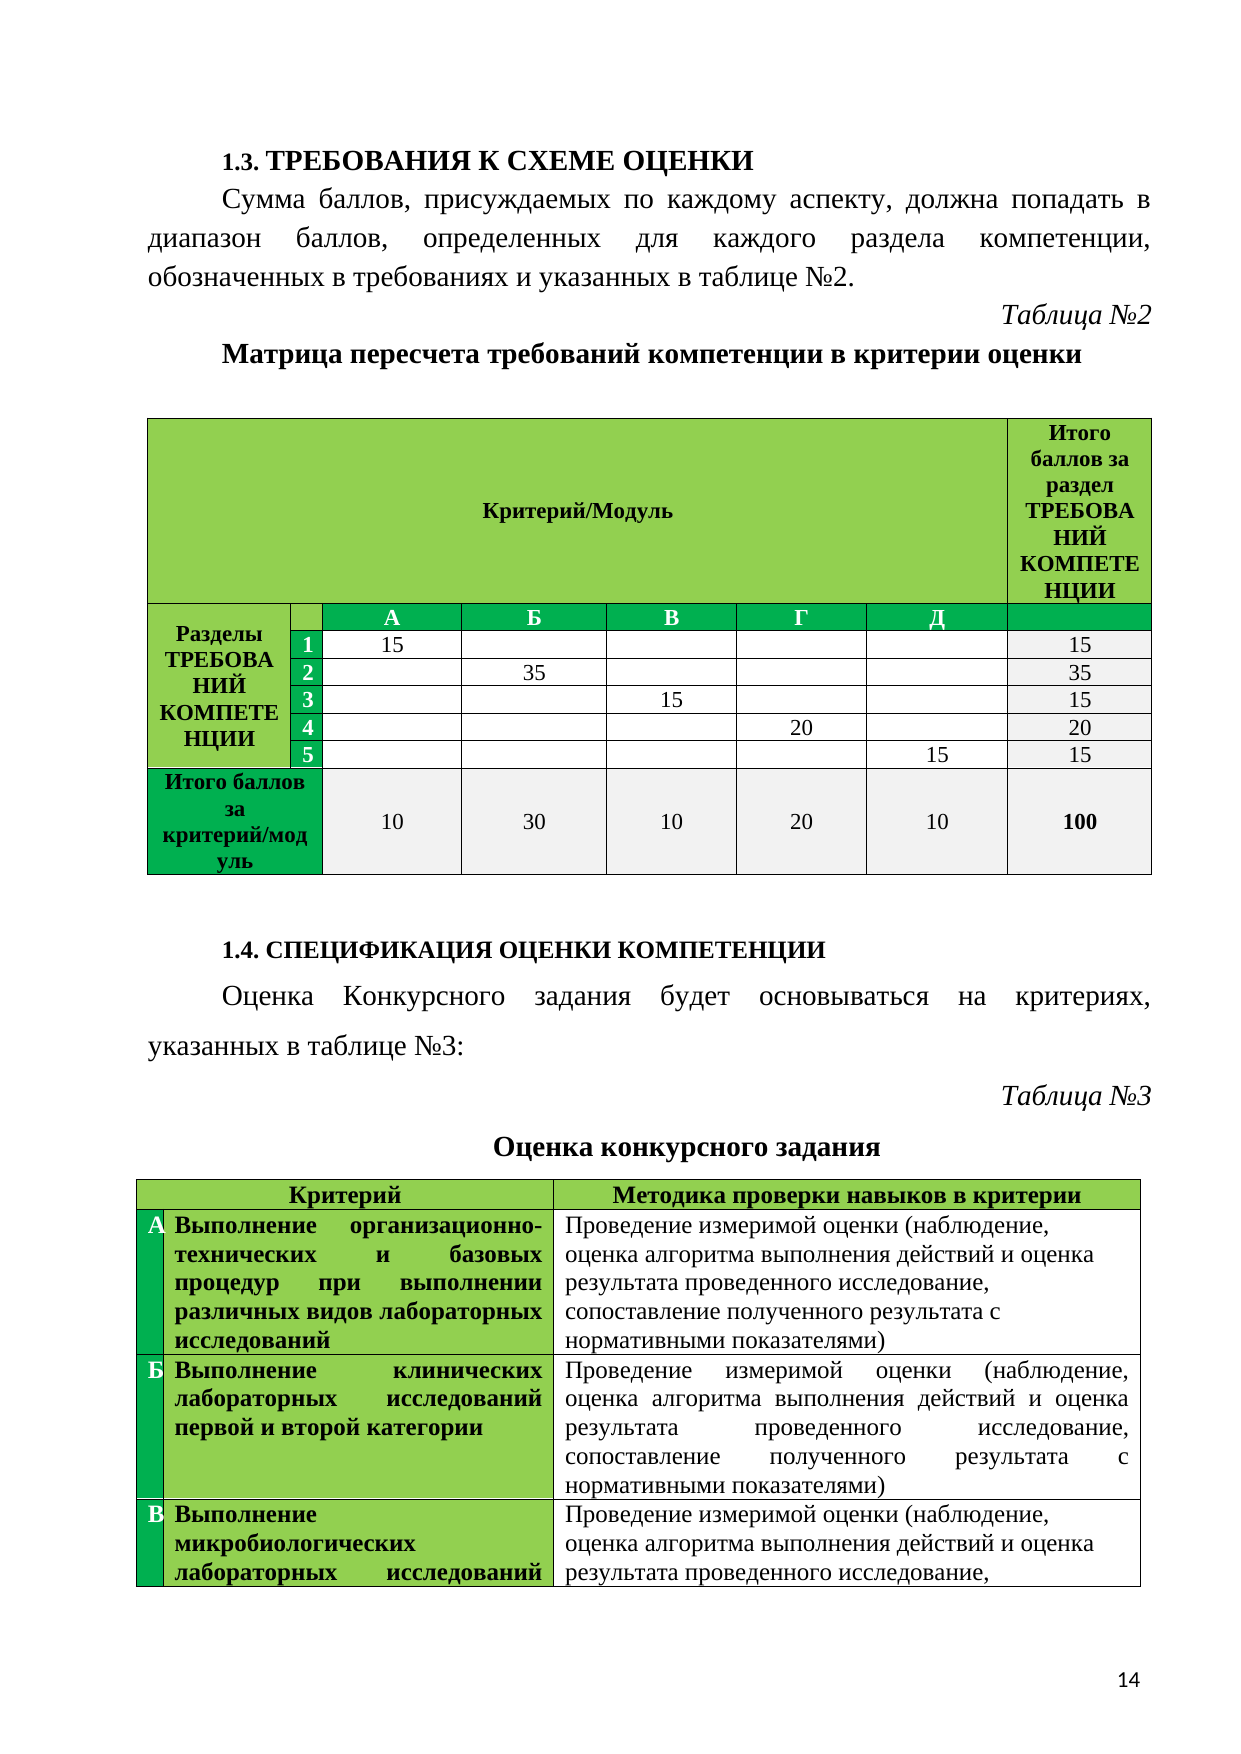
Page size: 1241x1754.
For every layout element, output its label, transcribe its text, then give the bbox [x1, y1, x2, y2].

text Таблица №3 [148, 1078, 1152, 1112]
table_cell 15 [1008, 741, 1151, 767]
table_cell [607, 714, 736, 740]
table_cell [323, 741, 461, 767]
table_cell [867, 714, 1007, 740]
table_cell 15 [1008, 686, 1151, 713]
text Матрица пересчета требований компетенции в критерии оценки [148, 336, 1152, 369]
table_cell 15 [1008, 631, 1151, 658]
text Оценка Конкурсного задания будет основываться на критериях, указанных в таблице №3: [148, 978, 1152, 1062]
table_cell [462, 741, 606, 767]
table_cell 2 [291, 659, 322, 685]
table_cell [554, 1500, 1140, 1586]
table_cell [164, 1500, 553, 1586]
table_cell [867, 631, 1007, 658]
table_cell [867, 686, 1007, 713]
table_cell 35 [1008, 659, 1151, 685]
table_cell Б [462, 604, 606, 630]
table_cell [323, 686, 461, 713]
table_cell 15 [607, 686, 736, 713]
table_cell 35 [462, 659, 606, 685]
table_cell 30 [462, 769, 606, 874]
table_cell [737, 686, 866, 713]
table_cell 10 [323, 769, 461, 874]
table_cell A [323, 604, 461, 630]
text Оценка конкурсного задания [148, 1129, 1152, 1162]
table_cell [737, 631, 866, 658]
table_cell 1 [291, 631, 322, 658]
table_cell [607, 741, 736, 767]
table_cell 10 [607, 769, 736, 874]
table_cell 20 [1008, 714, 1151, 740]
table_cell [462, 631, 606, 658]
table_cell Г [737, 604, 866, 630]
table_header Методика проверки навыков в критерии [554, 1180, 1140, 1209]
text Таблица №2 [148, 297, 1152, 331]
table_cell [607, 659, 736, 685]
table_cell [867, 659, 1007, 685]
subtitle 1.3. ТРЕБОВАНИЯ К СХЕМЕ ОЦЕНКИ [148, 143, 1152, 177]
table_cell [462, 714, 606, 740]
table_cell [1008, 604, 1151, 630]
table_cell 3 [291, 686, 322, 713]
text Сумма баллов, присуждаемых по каждому аспекту, должна попадать в диапазон баллов, определенных для каждого раздела компетенции, обозначенных в требованиях и указанных в таблице №2. [148, 182, 1152, 292]
table_cell Выполнение клинических лабораторных исследований первой и второй категории [164, 1355, 553, 1498]
table_header Итого баллов за раздел ТРЕБОВАНИЙ КОМПЕТЕНЦИИ [1008, 419, 1151, 603]
table_cell [462, 686, 606, 713]
table_cell 20 [737, 714, 866, 740]
table_cell А [137, 1210, 163, 1354]
table_cell 4 [291, 714, 322, 740]
table_cell 15 [867, 741, 1007, 767]
table_cell 5 [291, 741, 322, 767]
text 1.4. СПЕЦИФИКАЦИЯ ОЦЕНКИ КОМПЕТЕНЦИИ [148, 935, 1152, 963]
table_cell Разделы ТРЕБОВАНИЙ КОМПЕТЕНЦИИ [148, 604, 290, 767]
table_cell Выполнение организационно-технических и базовых процедур при выполнении различных видов лабораторных исследований [164, 1210, 553, 1354]
table_header Критерий [137, 1180, 553, 1209]
table_cell Итого баллов за критерий/модуль [148, 769, 322, 874]
table_cell Б [137, 1355, 163, 1498]
table_cell 15 [323, 631, 461, 658]
table_cell [737, 741, 866, 767]
table_cell [607, 631, 736, 658]
table_cell [323, 659, 461, 685]
table_header Критерий/Модуль [148, 419, 1007, 603]
table_cell В [137, 1500, 163, 1586]
table_cell 20 [737, 769, 866, 874]
table_cell Д [867, 604, 1007, 630]
table_cell 10 [867, 769, 1007, 874]
table_cell 100 [1008, 769, 1151, 874]
table_cell [323, 714, 461, 740]
table_cell [737, 659, 866, 685]
table_cell В [607, 604, 736, 630]
table_cell [291, 604, 322, 630]
